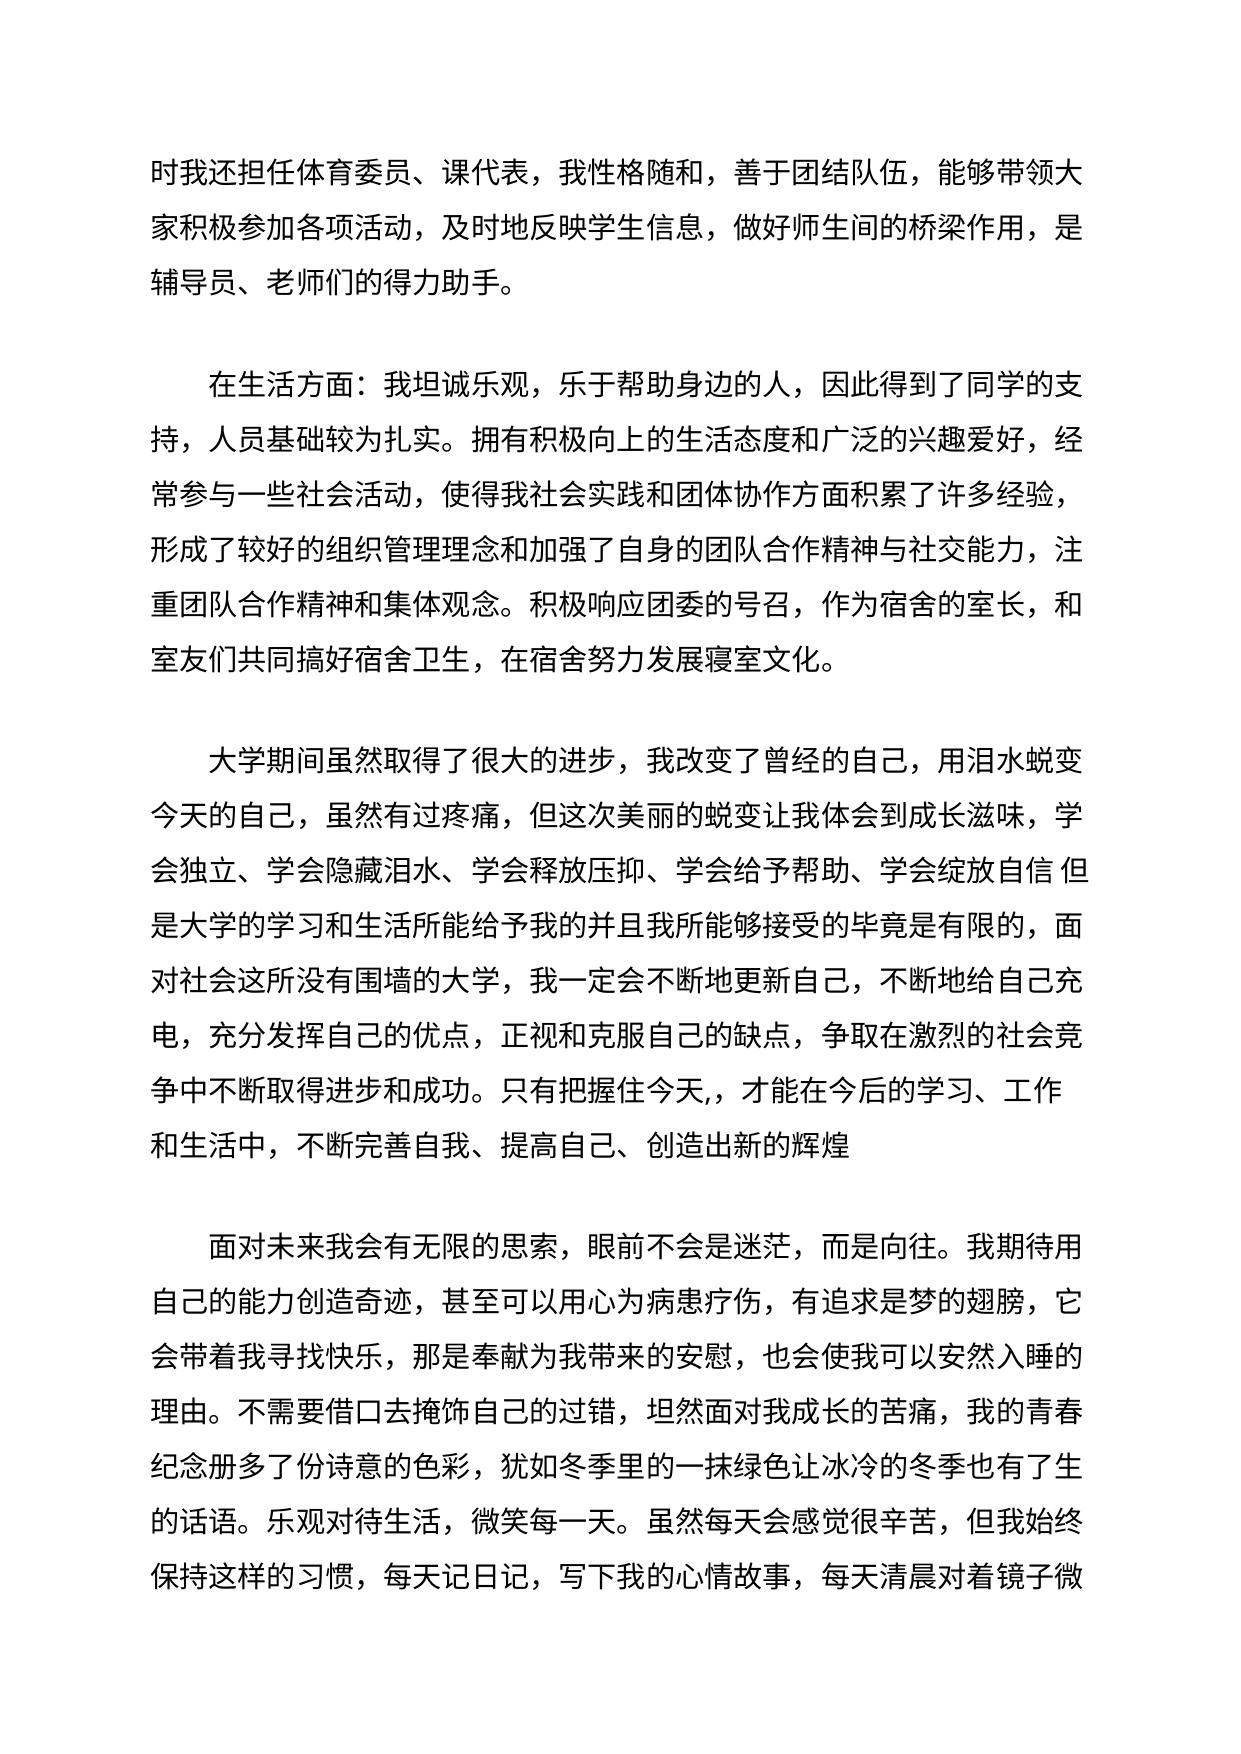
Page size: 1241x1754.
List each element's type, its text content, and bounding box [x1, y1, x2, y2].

text 大学期间虽然取得了很大的进步，我改变了曾经的自己，用泪水蜕变今天的自己，虽然有过疼痛，但这次美丽的蜕变让我体会到成长滋味，学会独立、学会隐藏泪水、学会释放压抑、学会给予帮助、学会绽放自信 但是大学的学习和生活所能给予我的并且我所能够接受的毕竟是有限的，面对社会这所没有围墙的大学，我一定会不断地更新自己，不断地给自己充电，充分发挥自己的优点，正视和克服自己的缺点，争取在激烈的社会竞争中不断取得进步和成功。只有把握住今天,，才能在今后的学习、工作和生活中，不断完善自我、提高自己、创造出新的辉煌 [150, 738, 1090, 1164]
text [150, 150, 1090, 302]
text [150, 1224, 1090, 1596]
text 在生活方面：我坦诚乐观，乐于帮助身边的人，因此得到了同学的支持，人员基础较为扎实。拥有积极向上的生活态度和广泛的兴趣爱好，经常参与一些社会活动，使得我社会实践和团体协作方面积累了许多经验，形成了较好的组织管理理念和加强了自身的团队合作精神与社交能力，注重团队合作精神和集体观念。积极响应团委的号召，作为宿舍的室长，和室友们共同搞好宿舍卫生，在宿舍努力发展寝室文化。 [150, 362, 1090, 678]
